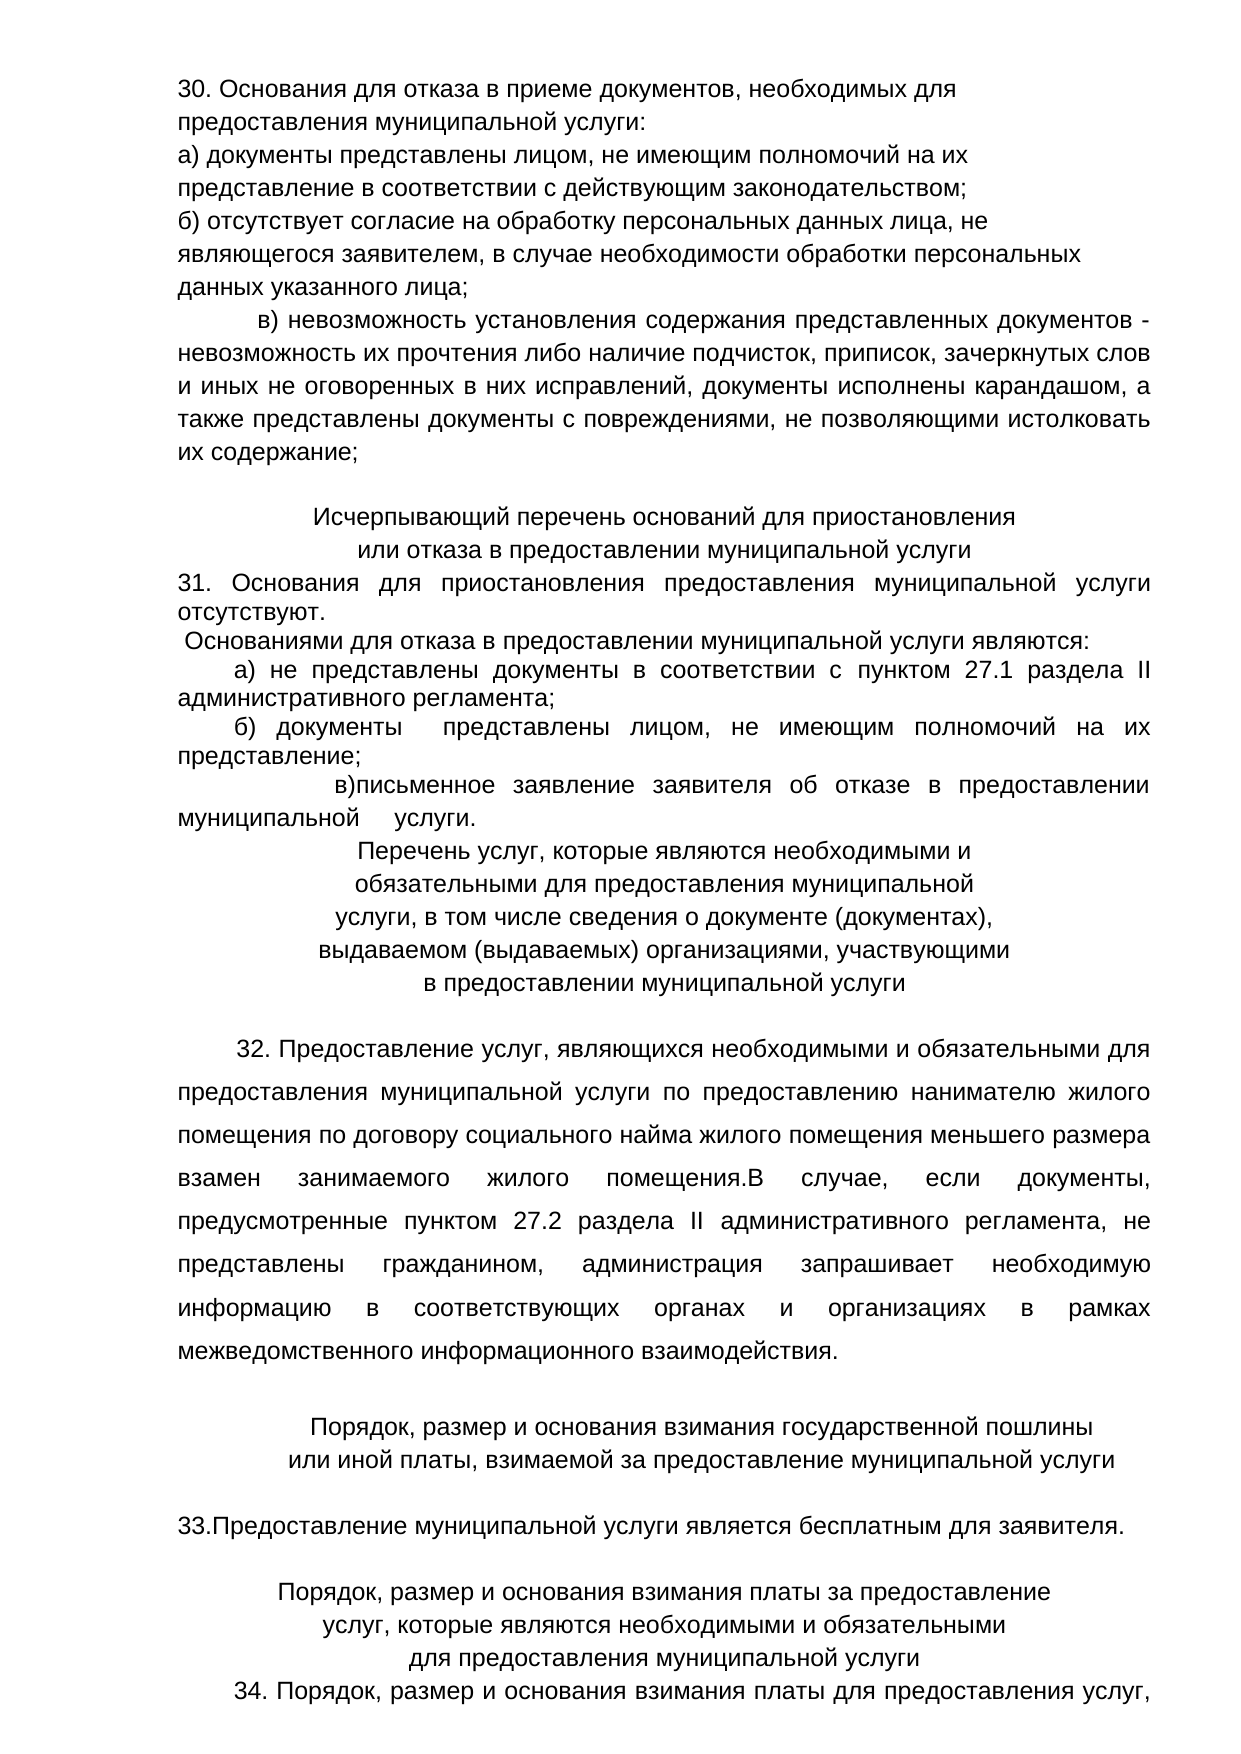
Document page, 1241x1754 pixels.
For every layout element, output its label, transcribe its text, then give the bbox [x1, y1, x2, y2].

text а) не представлены документы в соответствии с пунктом 27.1 раздела II административного регламента; [177, 655, 1152, 712]
text б) документы представлены лицом, не имеющим полномочий на их представление; [177, 712, 1152, 770]
text Порядок, размер и основания взимания платы за предоставление [177, 1577, 1152, 1606]
text Перечень услуг, которые являются необходимыми и [177, 836, 1152, 864]
text 30. Основания для отказа в приеме документов, необходимых для предоставления муниципальной услуги: [177, 74, 1152, 136]
text или иной платы, взимаемой за предоставление муниципальной услуги [252, 1445, 1152, 1474]
text Порядок, размер и основания взимания государственной пошлины [252, 1412, 1152, 1441]
text 31. Основания для приостановления предоставления муниципальной услуги отсутствуют. [177, 568, 1152, 626]
text а) документы представлены лицом, не имеющим полномочий на их представление в соответствии с действующим законодательством; [177, 140, 1152, 202]
text 32. Предоставление услуг, являющихся необходимыми и обязательными для предоставления муниципальной услуги по предоставлению нанимателю жилого помещения по договору социального найма жилого помещения меньшего размера взамен занимаемого жилого помещения.В случае, если документы, предусмотренные пунктом 27.2 раздела II административного регламента, не представлены гражданином, администрация запрашивает необходимую информацию в соответствующих органах и организациях в рамках межведомственного информационного взаимодействия. [177, 1034, 1152, 1364]
text в предоставлении муниципальной услуги [177, 968, 1152, 997]
text для предоставления муниципальной услуги [177, 1643, 1152, 1672]
text услуг, которые являются необходимыми и обязательными [177, 1610, 1152, 1639]
text б) отсутствует согласие на обработку персональных данных лица, не являющегося заявителем, в случае необходимости обработки персональных данных указанного лица; [177, 206, 1152, 301]
text выдаваемом (выдаваемых) организациями, участвующими [177, 935, 1152, 963]
text в) невозможность установления содержания представленных документов - невозможность их прочтения либо наличие подчисток, приписок, зачеркнутых слов и иных не оговоренных в них исправлений, документы исполнены карандашом, а также представлены документы с повреждениями, не позволяющими истолковать их содержание; [177, 305, 1152, 466]
text 33.Предоставление муниципальной услуги является бесплатным для заявителя. [177, 1511, 1152, 1540]
text Основаниями для отказа в предоставлении муниципальной услуги являются: [177, 626, 1152, 655]
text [177, 1676, 1152, 1705]
text обязательными для предоставления муниципальной [177, 869, 1152, 897]
text в)письменное заявление заявителя об отказе в предоставлении муниципальной услуги. [177, 770, 1152, 831]
text Исчерпывающий перечень оснований для приостановления [177, 502, 1152, 531]
text услуги, в том числе сведения о документе (документах), [177, 902, 1152, 931]
text или отказа в предоставлении муниципальной услуги [177, 535, 1152, 564]
